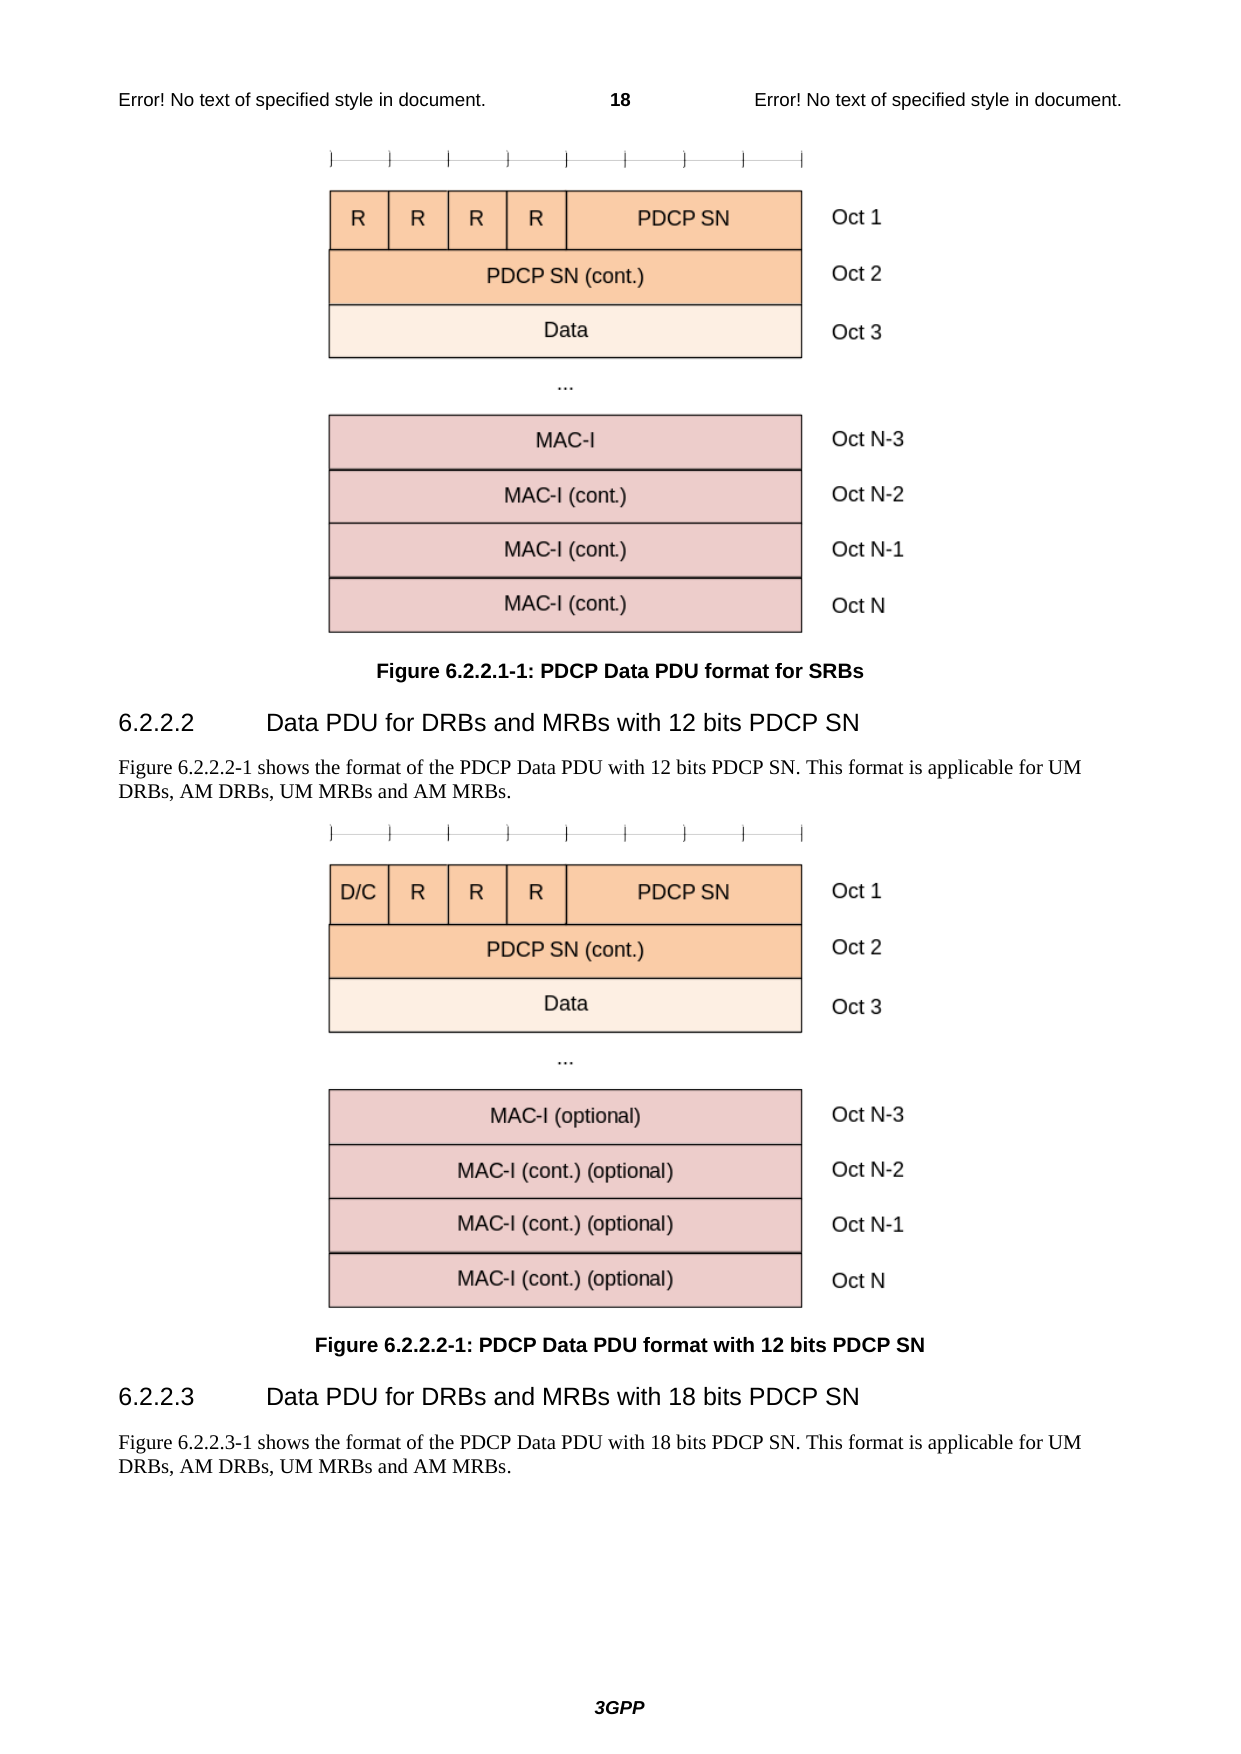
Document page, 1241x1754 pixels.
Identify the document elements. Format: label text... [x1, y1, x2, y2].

text Figure 6.2.2.1-1: PDCP Data PDU format for SRBs [118, 659, 1122, 683]
subtitle 6.2.2.3 Data PDU for DRBs and MRBs with 18 bits PDCP SN [118, 1382, 1122, 1411]
text Figure 6.2.2.3-1 shows the format of the PDCP Data PDU with 18 bits PDCP SN. This format is applicable for UM DRBs, AM DRBs, UM MRBs and AM MRBs. [118, 1430, 1122, 1478]
subtitle 6.2.2.2 Data PDU for DRBs and MRBs with 12 bits PDCP SN [118, 708, 1122, 736]
text Figure 6.2.2.2-1 shows the format of the PDCP Data PDU with 12 bits PDCP SN. This format is applicable for UM DRBs, AM DRBs, UM MRBs and AM MRBs. [118, 755, 1122, 803]
text Figure 6.2.2.2-1: PDCP Data PDU format with 12 bits PDCP SN [118, 1333, 1122, 1357]
